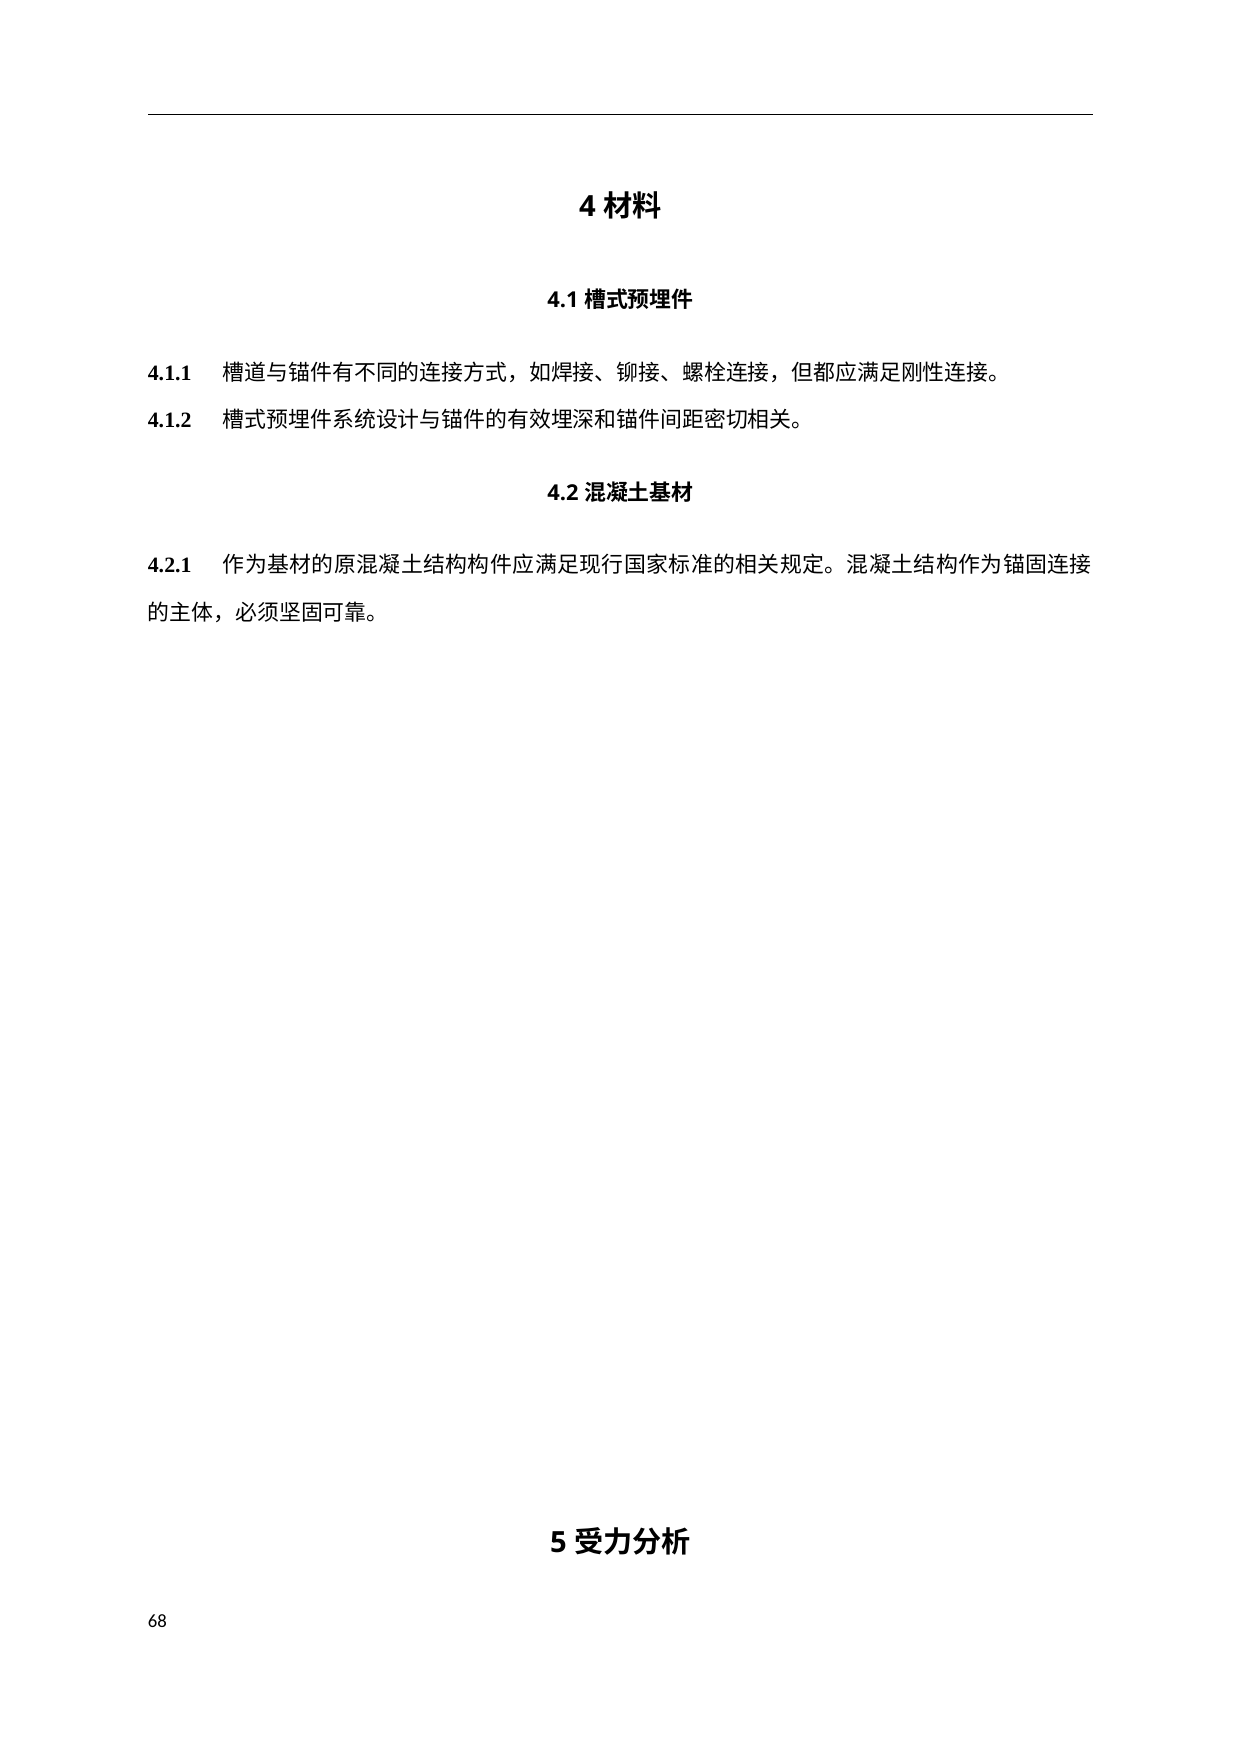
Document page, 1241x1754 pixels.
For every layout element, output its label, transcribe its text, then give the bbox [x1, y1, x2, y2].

list 槽式预埋件系统设计与锚件的有效埋深和锚件间距密切相关。 [148, 402, 1093, 434]
text 5 受力分析 [148, 1518, 1093, 1561]
subtitle 4.2 混凝土基材 [148, 474, 1093, 506]
list 槽道与锚件有不同的连接方式，如焊接、铆接、螺栓连接，但都应满足刚性连接。 [148, 354, 1093, 386]
text 4 材料 [148, 183, 1093, 225]
subtitle 4.1 槽式预埋件 [148, 282, 1093, 314]
list 作为基材的原混凝土结构构件应满足现行国家标准的相关规定。混凝土结构作为锚固连接的主体，必须坚固可靠。 [148, 547, 1093, 626]
